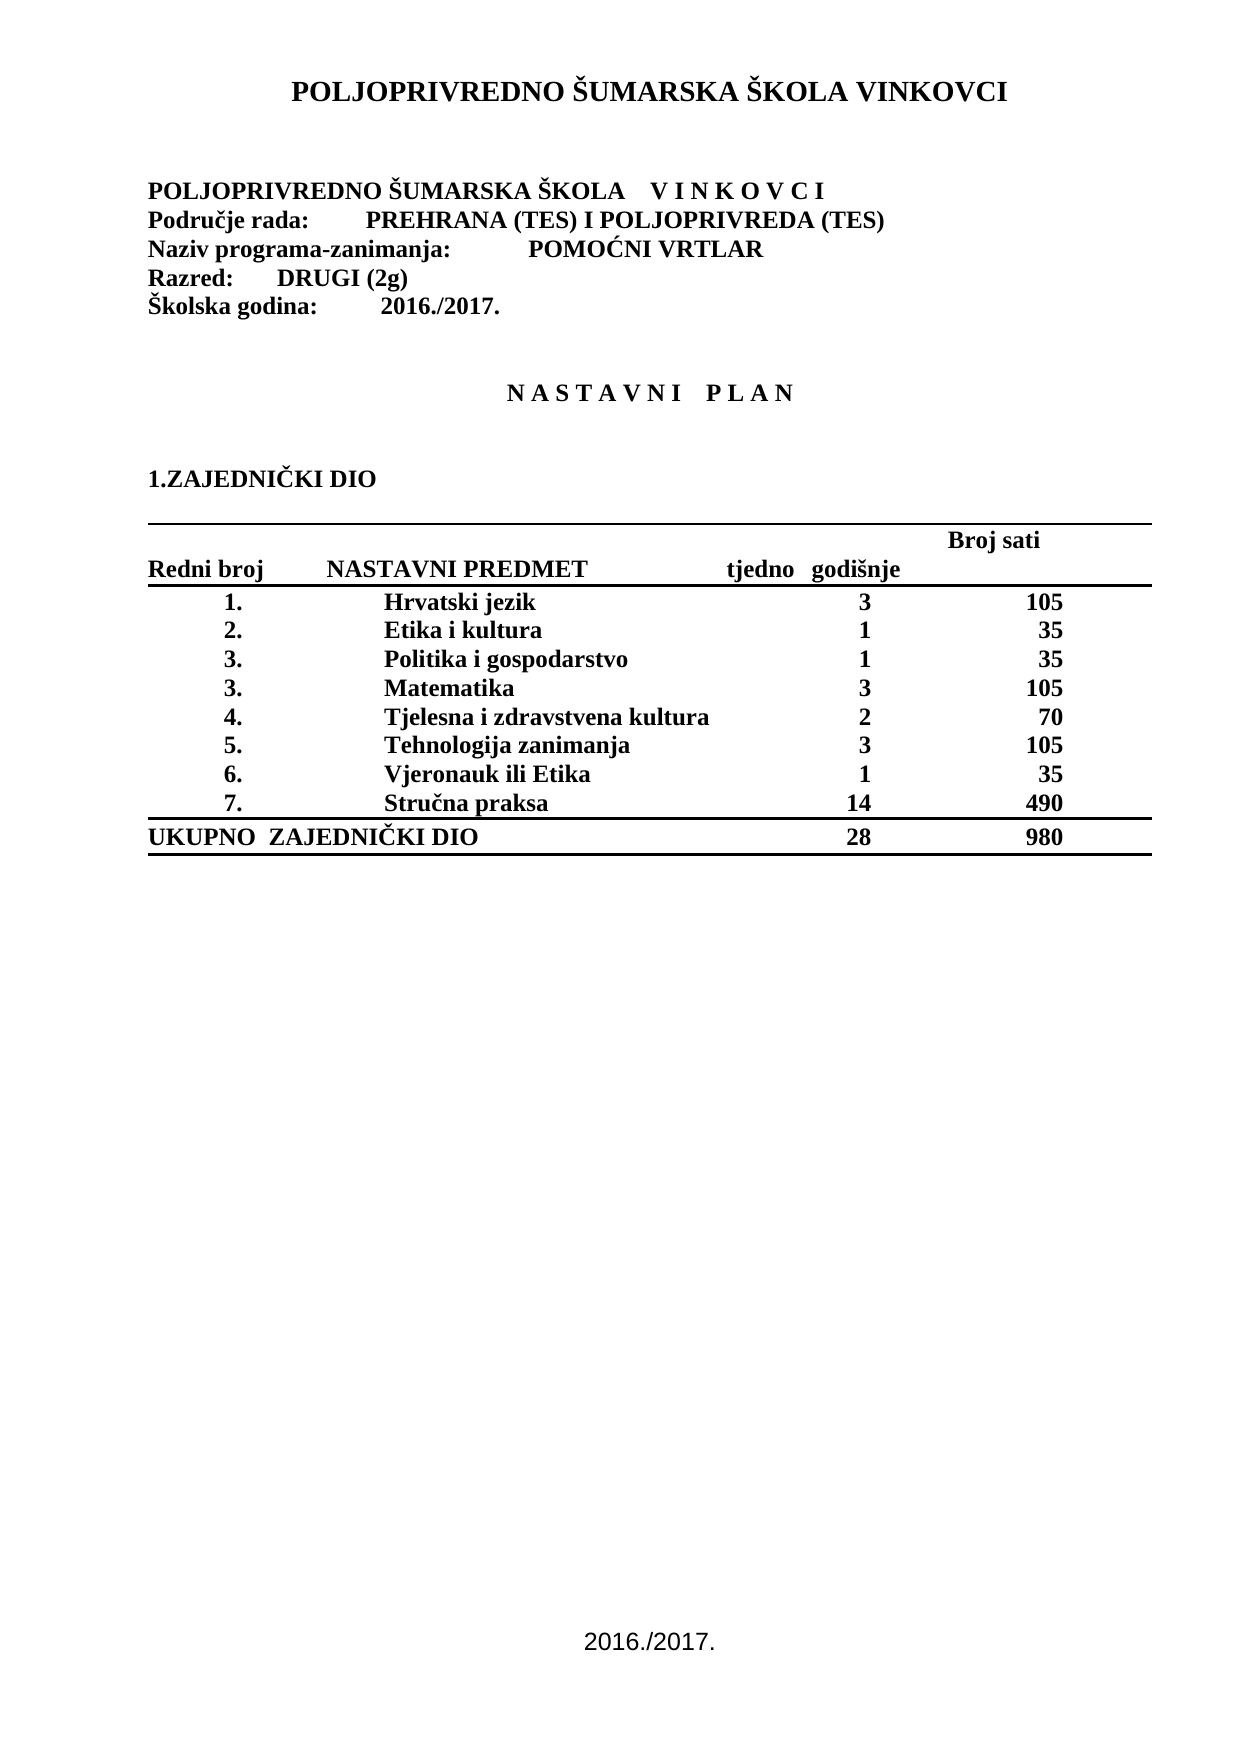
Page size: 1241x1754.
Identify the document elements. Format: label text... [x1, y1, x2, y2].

text 7. Stručna praksa 14 490 [148, 788, 1152, 817]
text 1.ZAJEDNIČKI DIO [148, 464, 1152, 493]
text 3. Matematika 3 105 [148, 673, 1152, 702]
text 1. Hrvatski jezik 3 105 [148, 587, 1152, 615]
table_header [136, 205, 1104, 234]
text 3. Politika i gospodarstvo 1 35 [148, 644, 1152, 673]
text POLJOPRIVREDNO ŠUMARSKA ŠKOLA V I N K O V C I [148, 176, 1152, 205]
text UKUPNO ZAJEDNIČKI DIO 28 980 [148, 820, 1152, 853]
text Broj sati [148, 525, 1152, 554]
text Redni broj NASTAVNI PREDMET tjedno godišnje [148, 554, 1152, 584]
text 4. Tjelesna i zdravstvena kultura 2 70 [148, 702, 1152, 730]
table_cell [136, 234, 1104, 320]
text 5. Tehnologija zanimanja 3 105 [148, 730, 1152, 759]
text 2. Etika i kultura 1 35 [148, 615, 1152, 644]
text 6. Vjeronauk ili Etika 1 35 [148, 759, 1152, 788]
text N A S T A V N I P L A N [148, 378, 1152, 406]
